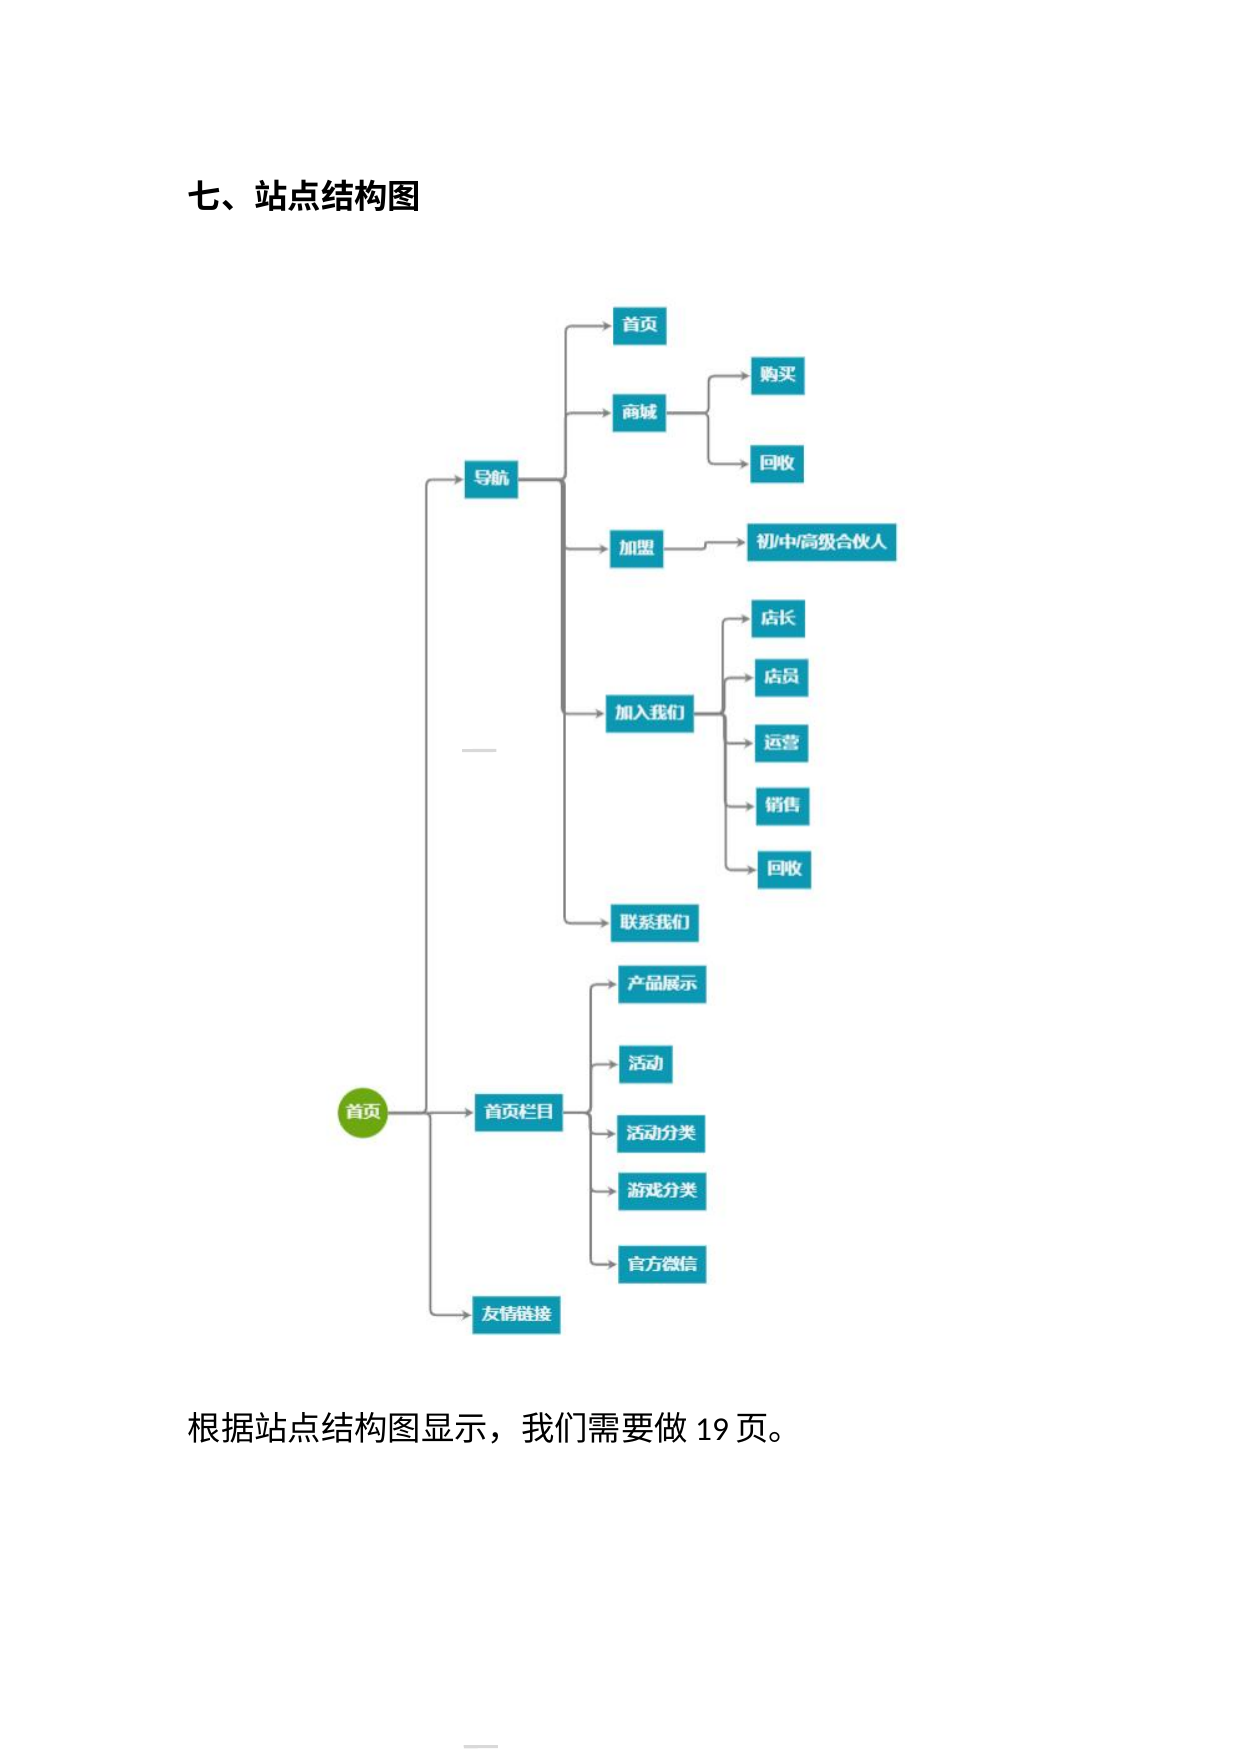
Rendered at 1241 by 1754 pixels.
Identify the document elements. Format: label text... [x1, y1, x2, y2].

list 根据站点结构图显示，我们需要做 19页。 [187, 1394, 1053, 1459]
picture [187, 288, 1052, 1336]
subtitle 站点结构图 [187, 162, 1053, 227]
